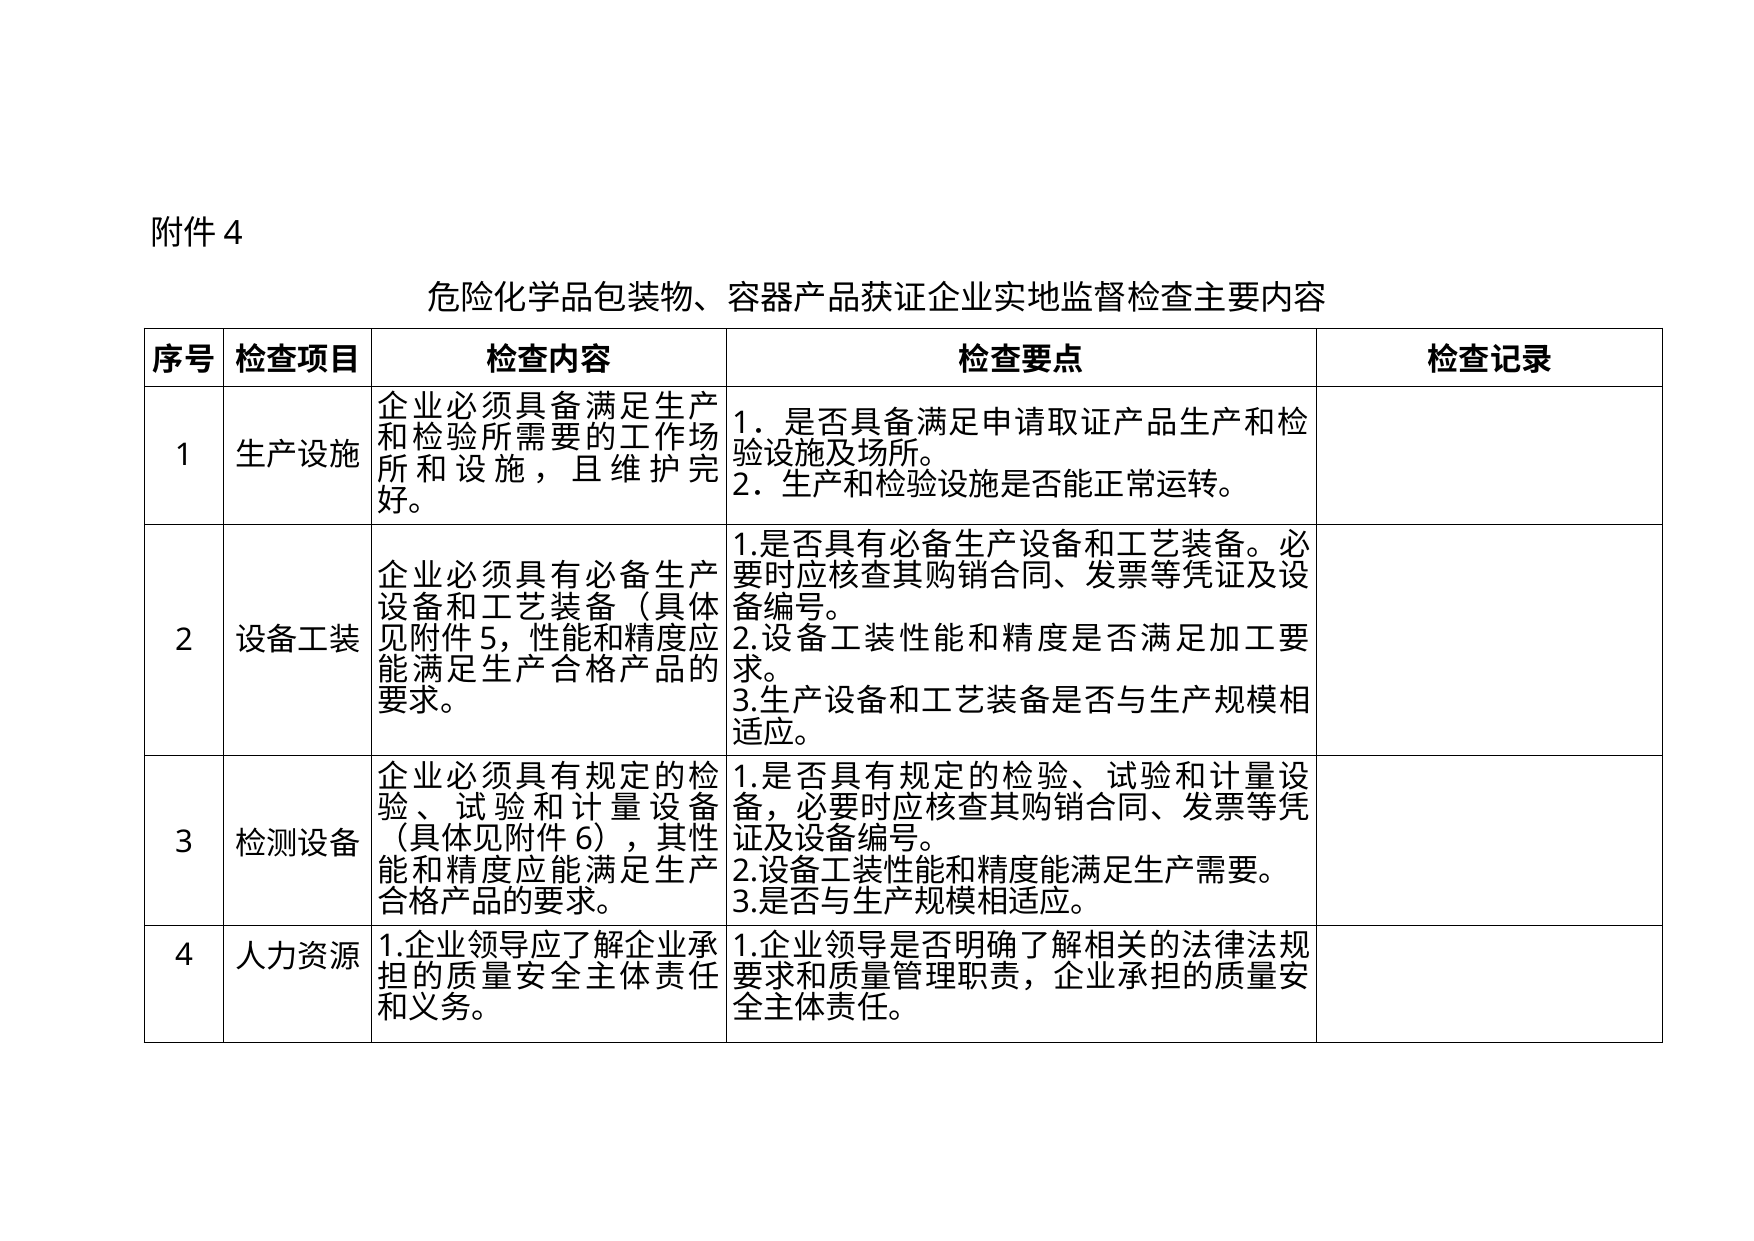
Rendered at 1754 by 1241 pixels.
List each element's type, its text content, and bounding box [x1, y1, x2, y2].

table_cell 4 [145, 926, 223, 1042]
table_cell 检测设备 [224, 756, 371, 924]
table_cell 设备工装 [224, 525, 371, 755]
table_cell 1.是否具有必备生产设备和工艺装备。必要时应核查其购销合同、发票等凭证及设备编号。 2.设备工装性能和精度是否满足加工要求。 3.生产设备和工艺装备是否与生产规模相适应。 [727, 525, 1316, 755]
table_cell 2 [145, 525, 223, 755]
text 附件4 [150, 198, 1604, 263]
table_cell 企业必须具备满足生产和检验所需要的工作场所和设施，且维护完好。 [372, 387, 726, 524]
table_header 检查记录 [1317, 329, 1662, 386]
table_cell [727, 926, 1316, 1042]
table_header 检查项目 [224, 329, 371, 386]
table_cell 企业必须具有必备生产设备和工艺装备（具体见附件5，性能和精度应能满足生产合格产品的要求。 [372, 525, 726, 755]
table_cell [372, 926, 726, 1042]
text 危险化学品包装物、容器产品获证企业实地监督检查主要内容 [150, 263, 1604, 328]
table_header 序号 [145, 329, 223, 386]
table_header 检查要点 [727, 329, 1316, 386]
table_cell [1317, 387, 1662, 524]
table_cell 3 [145, 756, 223, 924]
table_cell 生产设施 [224, 387, 371, 524]
table_cell [1317, 525, 1662, 755]
table_cell 1.是否具有规定的检验、试验和计量设备，必要时应核查其购销合同、发票等凭证及设备编号。 2.设备工装性能和精度能满足生产需要。 3.是否与生产规模相适应。 [727, 756, 1316, 924]
table_cell [1317, 756, 1662, 924]
table_cell 1．是否具备满足申请取证产品生产和检验设施及场所。 2．生产和检验设施是否能正常运转。 [727, 387, 1316, 524]
table_header 检查内容 [372, 329, 726, 386]
table_cell [1317, 926, 1662, 1042]
table_cell 1 [145, 387, 223, 524]
table_cell 人力资源 [224, 926, 371, 1042]
table_cell 企业必须具有规定的检验、试验和计量设备（具体见附件6），其性能和精度应能满足生产合格产品的要求。 [372, 756, 726, 924]
